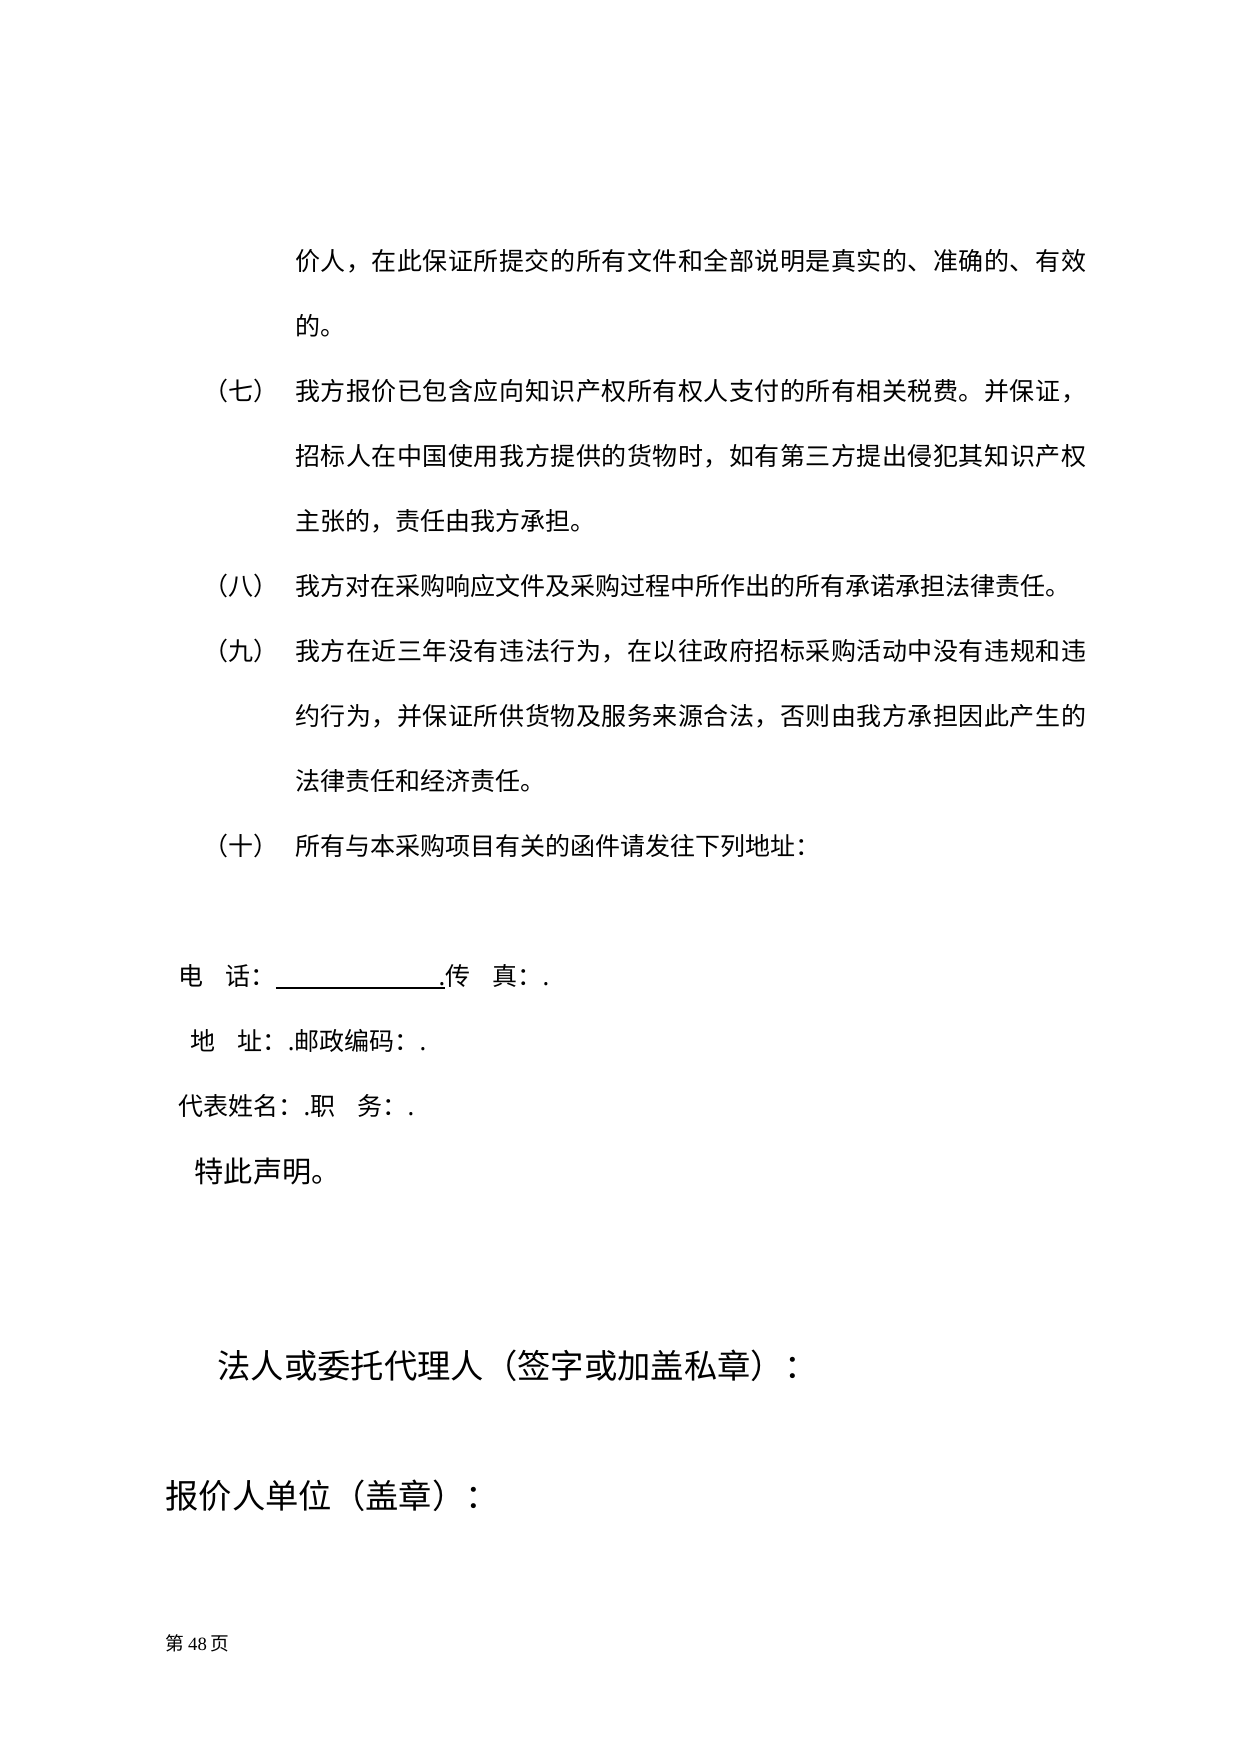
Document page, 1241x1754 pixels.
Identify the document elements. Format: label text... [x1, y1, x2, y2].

text 电 话： .传 真：. [165, 942, 1087, 1007]
text 报价人单位（盖章）： [165, 1462, 1087, 1527]
text 特此声明。 [165, 1137, 1087, 1202]
text 地 址：.邮政编码：. [165, 1007, 1087, 1072]
list 所有与本采购项目有关的函件请发往下列地址： [203, 812, 1087, 877]
list 我方报价已包含应向知识产权所有权人支付的所有相关税费。并保证，招标人在中国使用我方提供的货物时，如有第三方提出侵犯其知识产权主张的，责任由我方承担。 [203, 357, 1087, 552]
list 我方在近三年没有违法行为，在以往政府招标采购活动中没有违规和违约行为，并保证所供货物及服务来源合法，否则由我方承担因此产生的法律责任和经济责任。 [203, 617, 1087, 812]
list 我方对在采购响应文件及采购过程中所作出的所有承诺承担法律责任。 [203, 552, 1087, 617]
text 法人或委托代理人（签字或加盖私章）： [165, 1332, 1087, 1397]
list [203, 227, 1087, 357]
text 代表姓名：.职 务：. [165, 1072, 1087, 1137]
